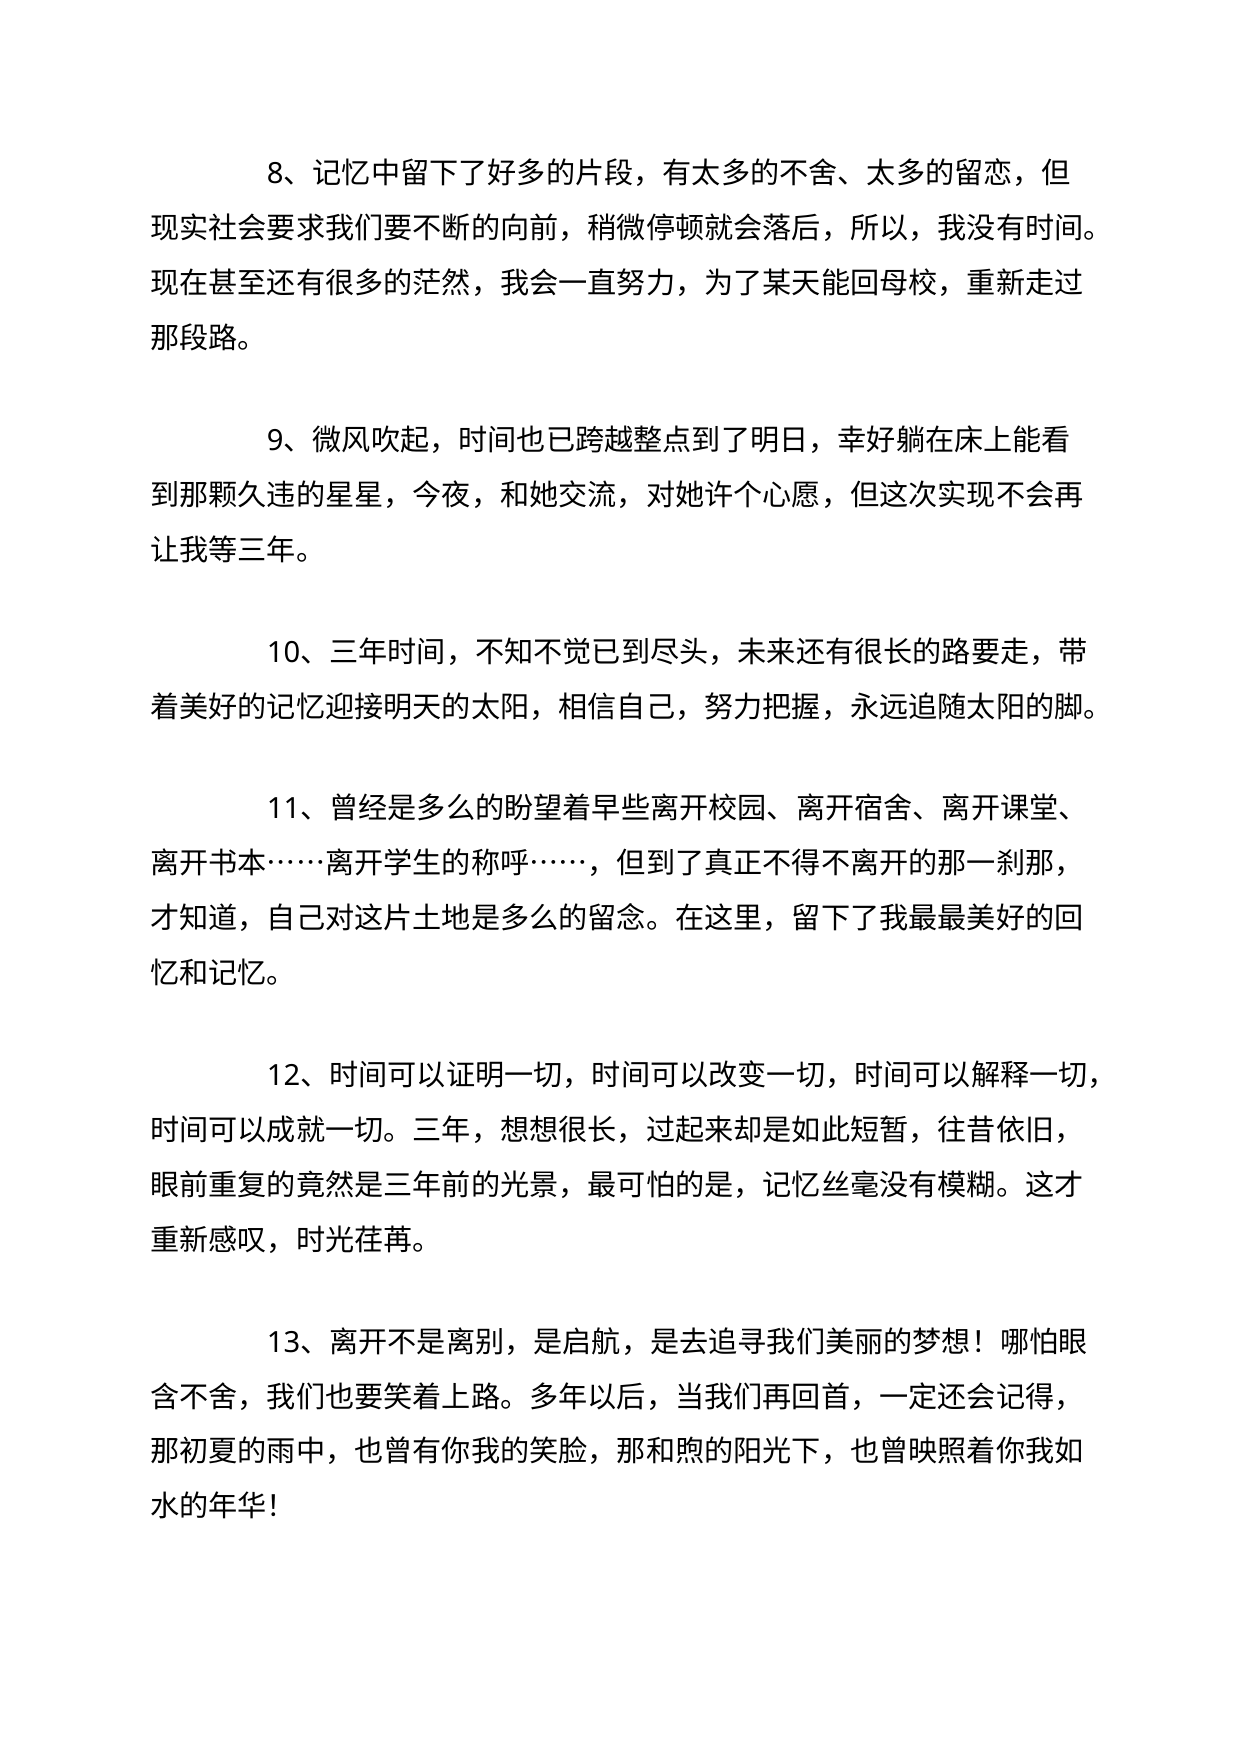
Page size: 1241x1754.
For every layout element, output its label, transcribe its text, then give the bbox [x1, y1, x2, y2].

text 8、记忆中留下了好多的片段，有太多的不舍、太多的留恋，但现实社会要求我们要不断的向前，稍微停顿就会落后，所以，我没有时间。现在甚至还有很多的茫然，我会一直努力，为了某天能回母校，重新走过那段路。 [150, 150, 1090, 357]
text 10、三年时间，不知不觉已到尽头，未来还有很长的路要走，带着美好的记忆迎接明天的太阳，相信自己，努力把握，永远追随太阳的脚。 [150, 628, 1090, 726]
text 11、曾经是多么的盼望着早些离开校园、离开宿舍、离开课堂、离开书本……离开学生的称呼……，但到了真正不得不离开的那一刹那，才知道，自己对这片土地是多么的留念。在这里，留下了我最最美好的回忆和记忆。 [150, 785, 1090, 992]
text 13、离开不是离别，是启航，是去追寻我们美丽的梦想！哪怕眼含不舍，我们也要笑着上路。多年以后，当我们再回首，一定还会记得，那初夏的雨中，也曾有你我的笑脸，那和煦的阳光下，也曾映照着你我如水的年华！ [150, 1318, 1090, 1525]
text 9、微风吹起，时间也已跨越整点到了明日，幸好躺在床上能看到那颗久违的星星，今夜，和她交流，对她许个心愿，但这次实现不会再让我等三年。 [150, 417, 1090, 569]
text 12、时间可以证明一切，时间可以改变一切，时间可以解释一切，时间可以成就一切。三年，想想很长，过起来却是如此短暂，往昔依旧，眼前重复的竟然是三年前的光景，最可怕的是，记忆丝毫没有模糊。这才重新感叹，时光荏苒。 [150, 1052, 1090, 1259]
